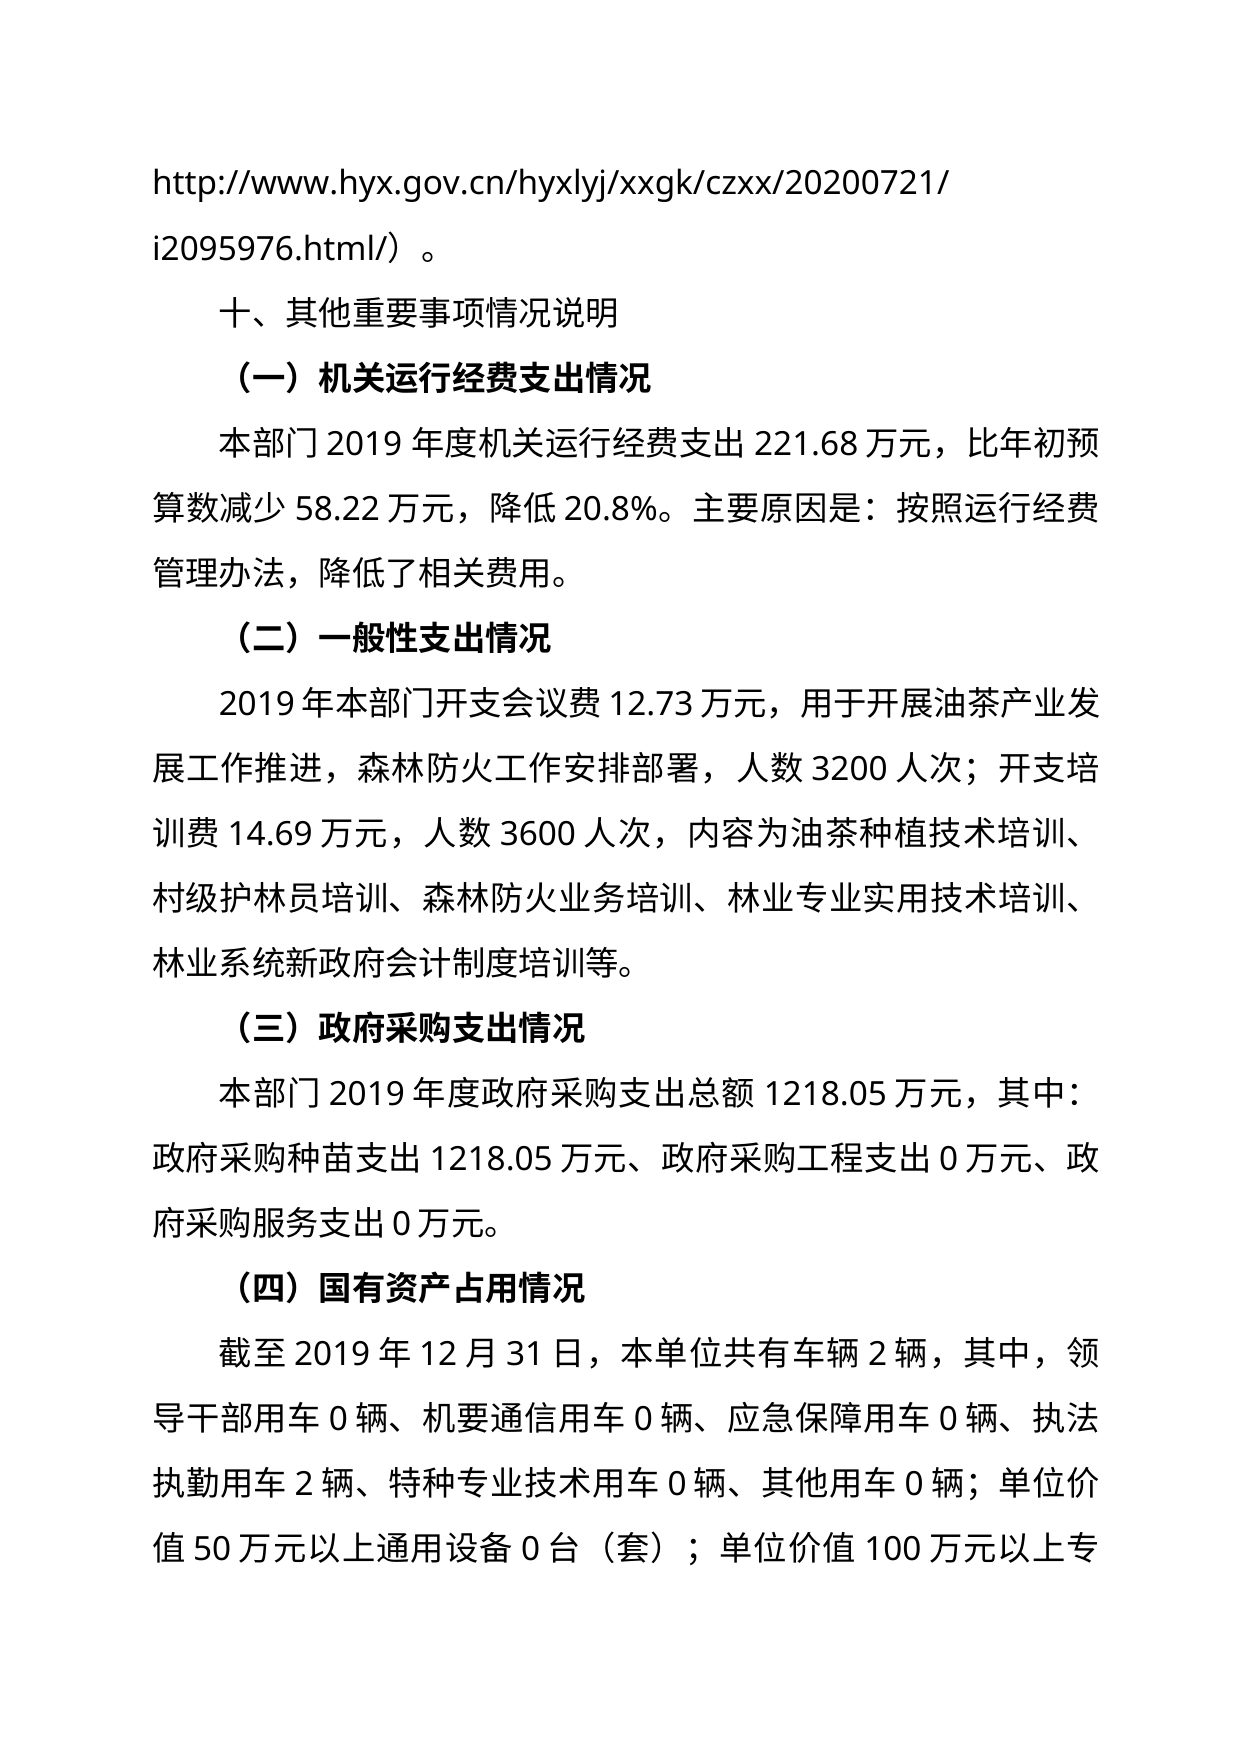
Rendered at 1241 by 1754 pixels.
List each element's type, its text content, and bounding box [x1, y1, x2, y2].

text （二）一般性支出情况 [152, 604, 1100, 669]
text 十、其他重要事项情况说明 [152, 279, 1100, 344]
text （四）国有资产占用情况 [152, 1254, 1100, 1319]
text （一）机关运行经费支出情况 [152, 344, 1100, 409]
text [152, 1319, 1100, 1579]
text 本部门2019年度政府采购支出总额1218.05万元，其中：政府采购种苗支出1218.05万元、政府采购工程支出0万元、政府采购服务支出0万元。 [152, 1059, 1100, 1254]
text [152, 149, 1100, 279]
text （三）政府采购支出情况 [152, 994, 1100, 1059]
text 本部门2019 年度机关运行经费支出221.68万元，比年初预算数减少58.22万元，降低20.8%。主要原因是：按照运行经费管理办法，降低了相关费用。 [152, 409, 1100, 604]
text 2019年本部门开支会议费12.73万元，用于开展油茶产业发展工作推进，森林防火工作安排部署，人数3200人次；开支培训费14.69万元，人数3600人次，内容为油茶种植技术培训、村级护林员培训、森林防火业务培训、林业专业实用技术培训、林业系统新政府会计制度培训等。 [152, 669, 1100, 994]
